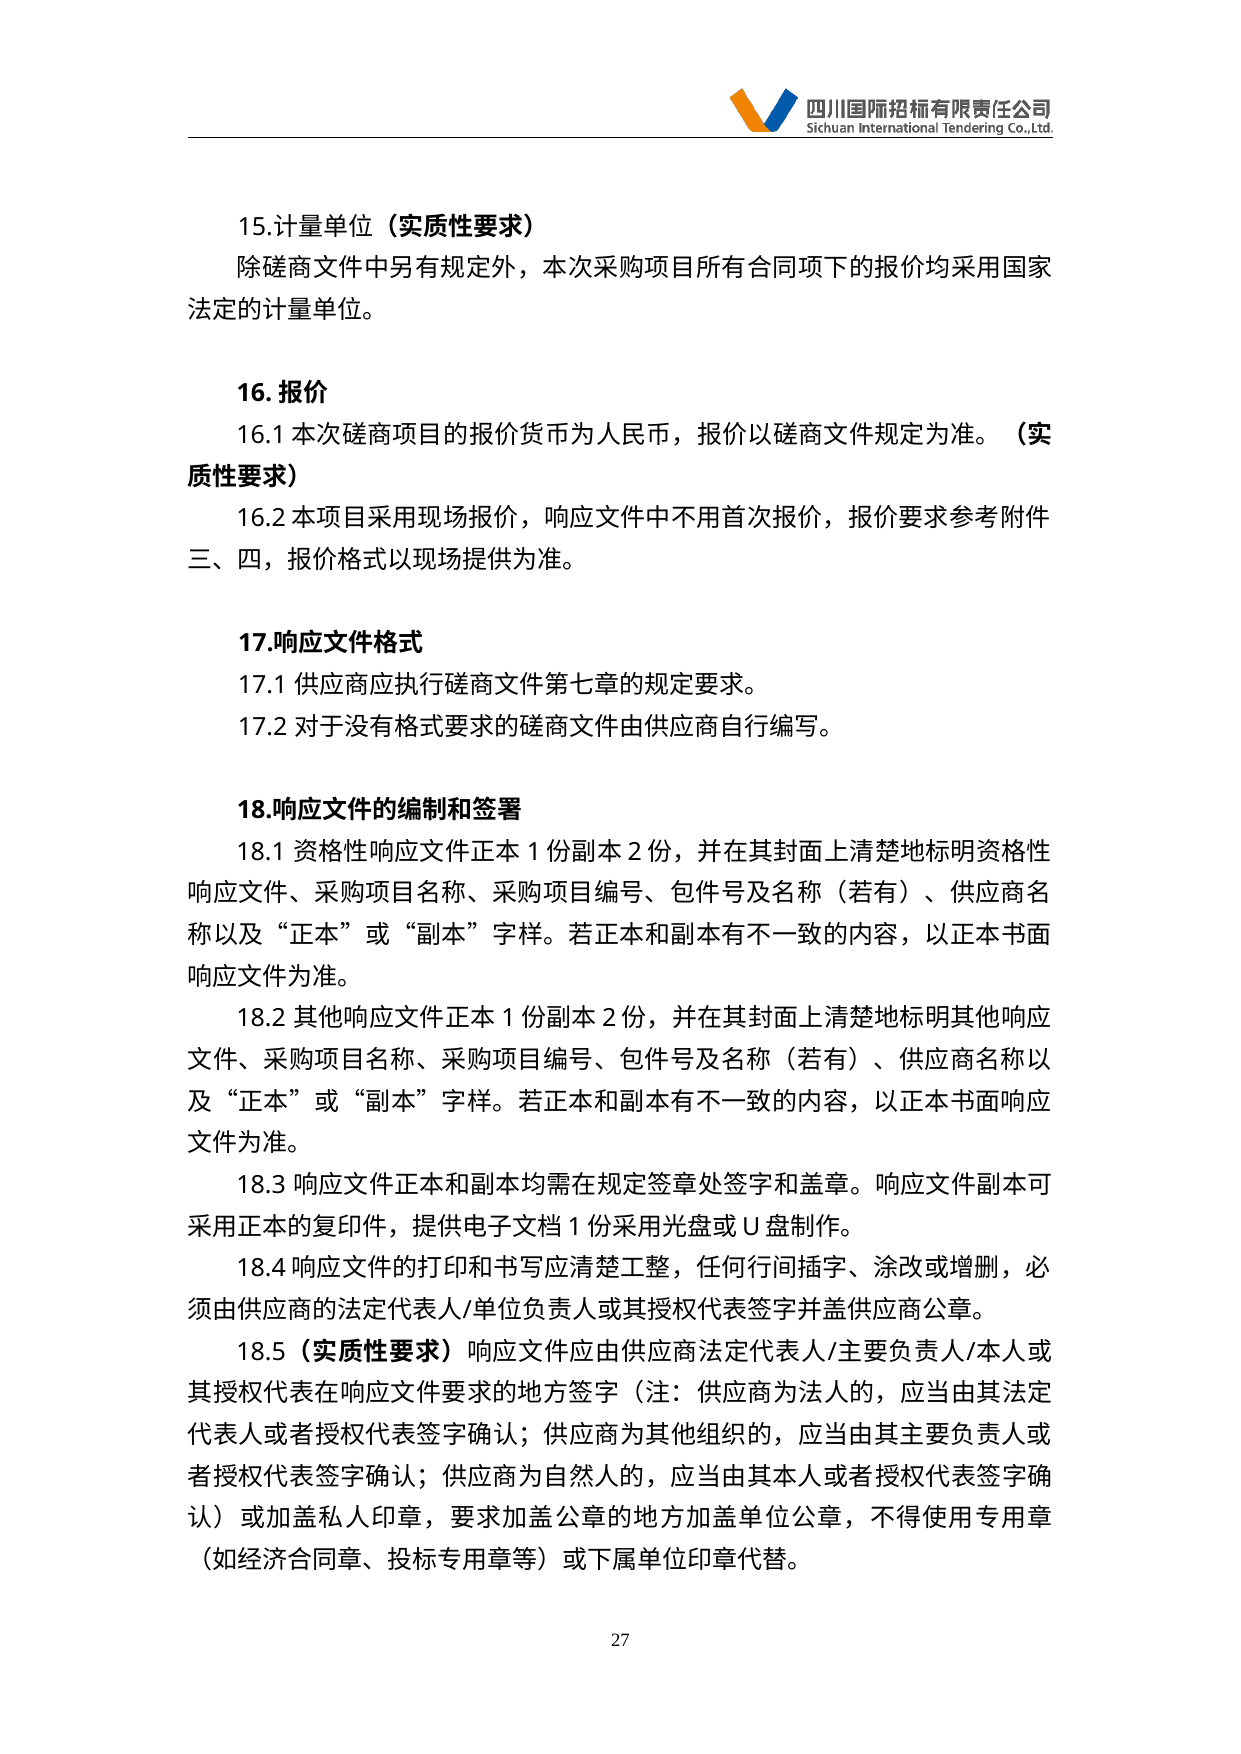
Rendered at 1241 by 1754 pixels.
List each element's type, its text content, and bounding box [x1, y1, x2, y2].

text 18.2 其他响应文件正本1份副本2份，并在其封面上清楚地标明其他响应文件、采购项目名称、采购项目编号、包件号及名称（若有）、供应商名称以及“正本”或“副本”字样。若正本和副本有不一致的内容，以正本书面响应文件为准。 [187, 993, 1053, 1160]
subtitle 15.计量单位（实质性要求） [187, 202, 1053, 243]
text 18.3 响应文件正本和副本均需在规定签章处签字和盖章。响应文件副本可采用正本的复印件，提供电子文档1份采用光盘或U盘制作。 [187, 1160, 1053, 1243]
text 18.响应文件的编制和签署 [187, 785, 1053, 827]
text 16. 报价 [187, 368, 1053, 410]
picture [729, 88, 1053, 135]
text 17.1 供应商应执行磋商文件第七章的规定要求。 [188, 660, 1053, 702]
text 17.2 对于没有格式要求的磋商文件由供应商自行编写。 [188, 702, 1053, 743]
text 18.4响应文件的打印和书写应清楚工整，任何行间插字、涂改或增删，必须由供应商的法定代表人/单位负责人或其授权代表签字并盖供应商公章。 [187, 1243, 1053, 1327]
text 17.响应文件格式 [188, 618, 1053, 660]
text 18.5（实质性要求）响应文件应由供应商法定代表人/主要负责人/本人或其授权代表在响应文件要求的地方签字（注：供应商为法人的，应当由其法定代表人或者授权代表签字确认；供应商为其他组织的，应当由其主要负责人或者授权代表签字确认；供应商为自然人的，应当由其本人或者授权代表签字确认）或加盖私人印章，要求加盖公章的地方加盖单位公章，不得使用专用章（如经济合同章、投标专用章等）或下属单位印章代替。 [187, 1327, 1053, 1577]
text 16.1本次磋商项目的报价货币为人民币，报价以磋商文件规定为准。（实质性要求） [187, 410, 1053, 493]
text 18.1 资格性响应文件正本1份副本2份，并在其封面上清楚地标明资格性响应文件、采购项目名称、采购项目编号、包件号及名称（若有）、供应商名称以及“正本”或“副本”字样。若正本和副本有不一致的内容，以正本书面响应文件为准。 [187, 827, 1053, 993]
text 16.2本项目采用现场报价，响应文件中不用首次报价，报价要求参考附件三、四，报价格式以现场提供为准。 [187, 493, 1053, 577]
text 除磋商文件中另有规定外，本次采购项目所有合同项下的报价均采用国家法定的计量单位。 [187, 243, 1053, 327]
